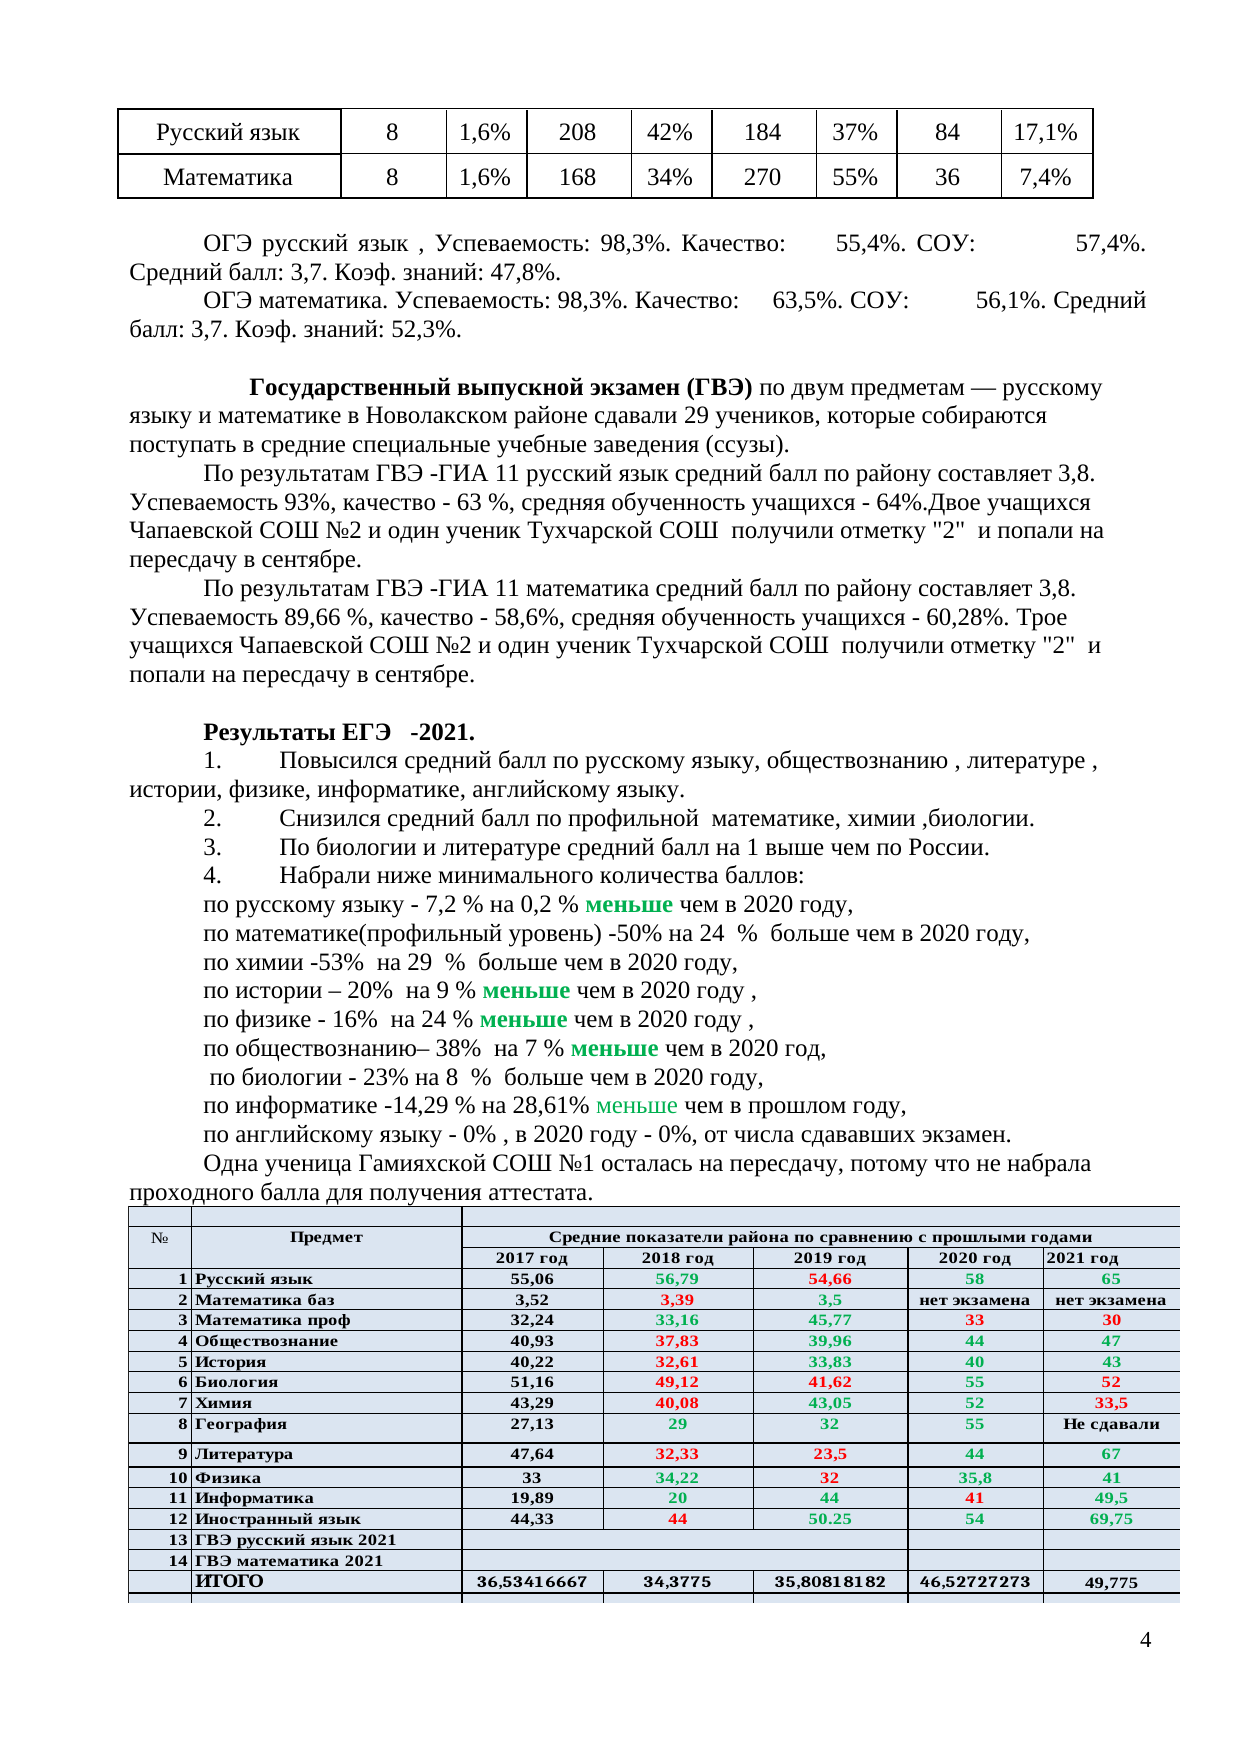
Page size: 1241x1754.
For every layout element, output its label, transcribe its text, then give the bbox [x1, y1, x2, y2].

table_cell 1,6% [447, 154, 526, 197]
text ОГЭ русский язык , Успеваемость: 98,3%. Качество: 55,4%. СОУ: 57,4%. Средний балл: 3,7. Коэф. знаний: 47,8%. [129, 228, 1148, 285]
table_cell 7,4% [1002, 154, 1092, 197]
text По результатам ГВЭ -ГИА 11 математика средний балл по району составляет 3,8. Успеваемость 89,66 %, качество - 58,6%, средняя обученность учащихся - 60,28%. Трое учащихся Чапаевской СОШ №2 и один ученик Тухчарской СОШ получили отметку "2" и попали на пересдачу в сентябре. [129, 573, 1148, 688]
table_cell 8 [342, 154, 446, 197]
text по английскому языку - 0% , в 2020 году - 0%, от числа сдававших экзамен. [129, 1119, 1148, 1148]
text ОГЭ математика. Успеваемость: 98,3%. Качество: 63,5%. СОУ: 56,1%. Средний балл: 3,7. Коэф. знаний: 52,3%. [129, 285, 1148, 343]
table_cell 1,6% [446, 109, 527, 153]
text 2. Снизился средний балл по профильной математике, химии ,биологии. [129, 803, 1148, 832]
text Государственный выпускной экзамен (ГВЭ) по двум предметам — русскому языку и математике в Новолакском районе сдавали 29 учеников, которые собираются поступать в средние специальные учебные заведения (ссузы). [129, 372, 1148, 458]
text 1. Повысился средний балл по русскому языку, обществознанию , литературе , истории, физике, информатике, английскому языку. [129, 745, 1148, 803]
table_cell Русский язык [119, 110, 340, 153]
text По результатам ГВЭ -ГИА 11 русский язык средний балл по району составляет 3,8. Успеваемость 93%, качество - 63 %, средняя обученность учащихся - 64%.Двое учащихся Чапаевской СОШ №2 и один ученик Тухчарской СОШ получили отметку "2" и попали на пересдачу в сентябре. [129, 458, 1148, 573]
text по информатике -14,29 % на 28,61% меньше чем в прошлом году, [129, 1090, 1148, 1119]
text по обществознанию– 38% на 7 % меньше чем в 2020 год, [129, 1033, 1148, 1062]
text по физике - 16% на 24 % меньше чем в 2020 году , [129, 1004, 1148, 1033]
table_cell 168 [528, 154, 631, 197]
text 4. Набрали ниже минимального количества баллов: [129, 860, 1148, 889]
table_cell 270 [713, 154, 816, 197]
table_cell 37% [817, 109, 897, 153]
table_cell 208 [527, 109, 632, 153]
text по истории – 20% на 9 % меньше чем в 2020 году , [129, 975, 1148, 1004]
table_cell 8 [342, 109, 446, 153]
table_cell 42% [632, 109, 712, 153]
text 3. По биологии и литературе средний балл на 1 выше чем по России. [129, 832, 1148, 860]
text Одна ученица Гамияхской СОШ №1 осталась на пересдачу, потому что не набрала проходного балла для получения аттестата. [129, 1148, 1148, 1205]
text по биологии - 23% на 8 % больше чем в 2020 году, [129, 1062, 1148, 1090]
text по химии -53% на 29 % больше чем в 2020 году, [129, 947, 1148, 975]
table_cell 36 [898, 154, 1001, 197]
table_cell 17,1% [1002, 109, 1092, 153]
table_cell 184 [712, 109, 817, 153]
text по математике(профильный уровень) -50% на 24 % больше чем в 2020 году, [129, 918, 1148, 947]
table_cell Математика [119, 155, 340, 197]
text по русскому языку - 7,2 % на 0,2 % меньше чем в 2020 году, [129, 889, 1148, 918]
text Результаты ЕГЭ -2021. [129, 717, 1148, 745]
table_cell 34% [632, 154, 711, 197]
table_cell 84 [897, 109, 1002, 153]
table_cell 55% [817, 154, 896, 197]
